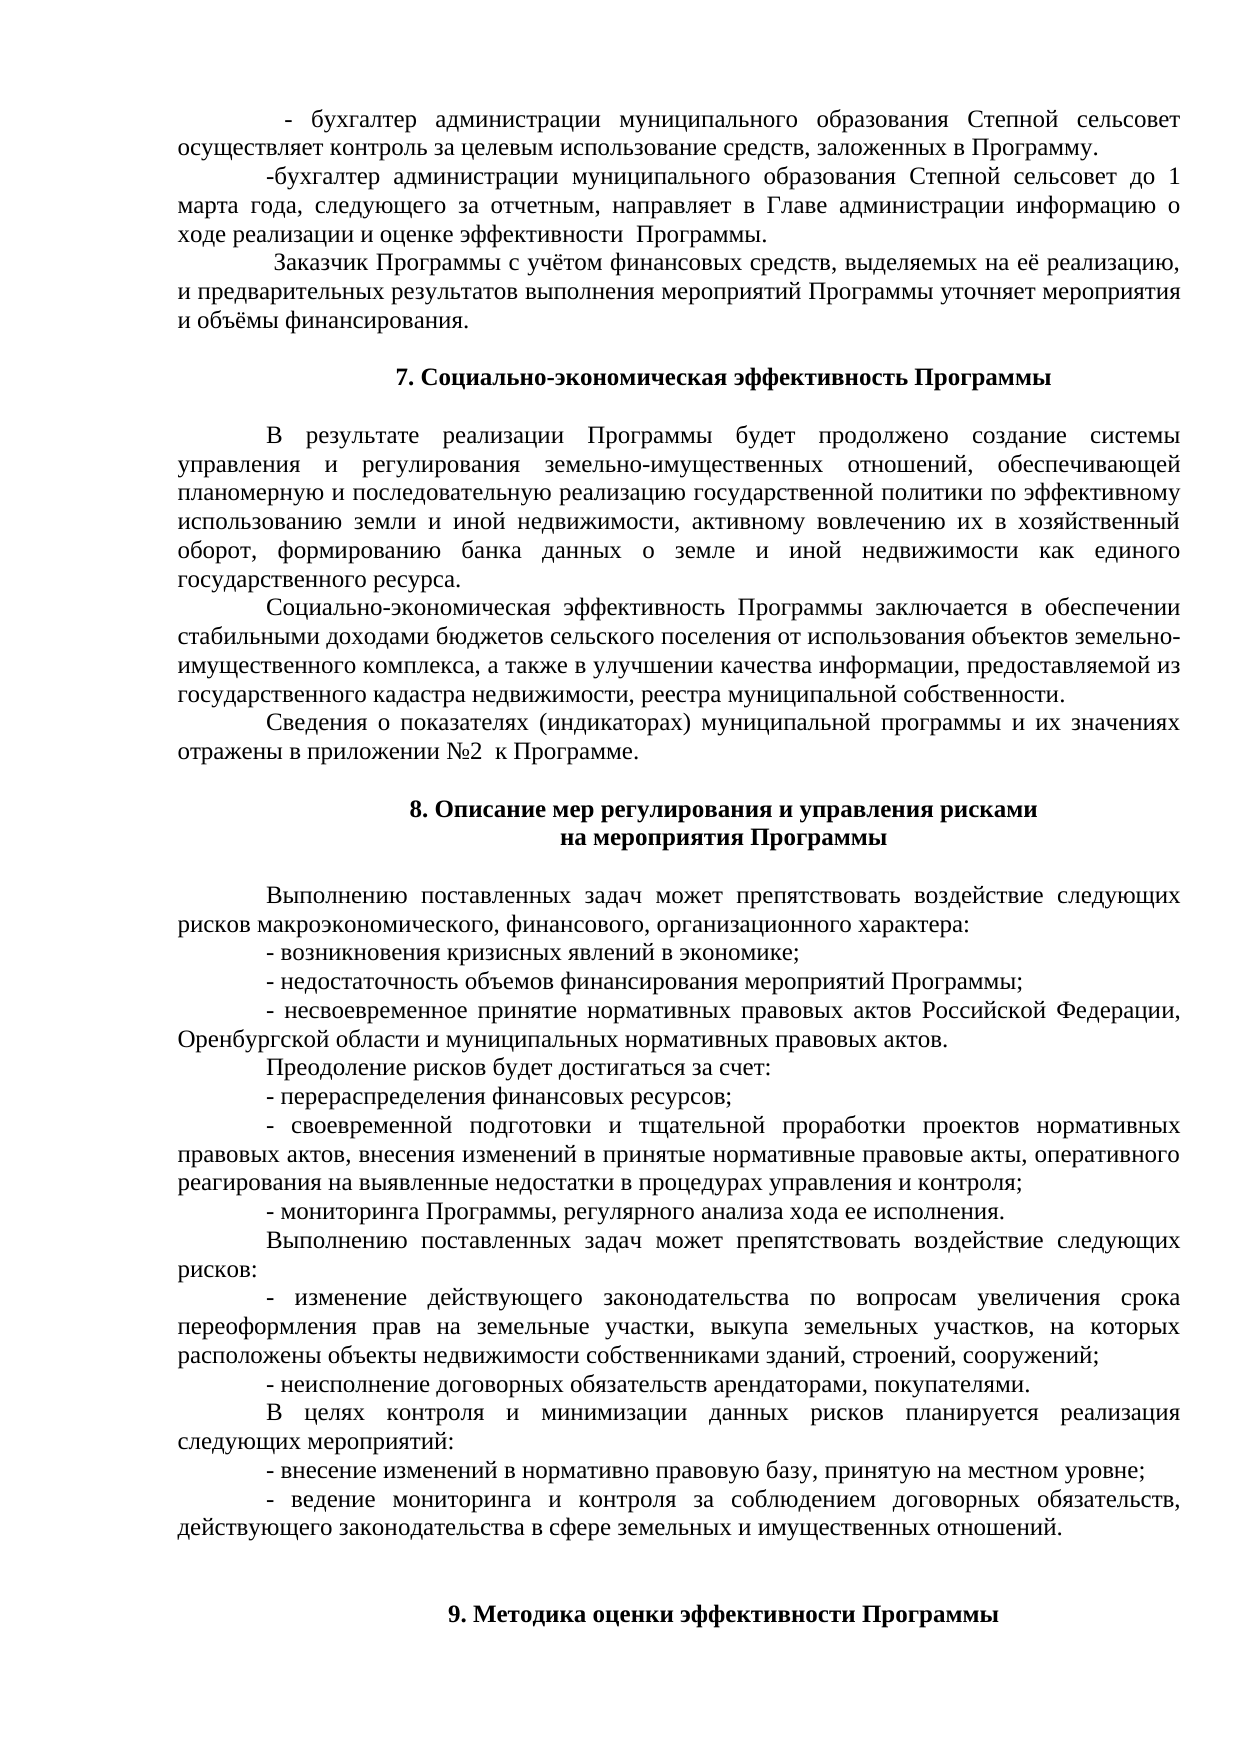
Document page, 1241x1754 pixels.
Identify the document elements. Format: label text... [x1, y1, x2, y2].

text - возникновения кризисных явлений в экономике; [177, 937, 1181, 966]
text 8. Описание мер регулирования и управления рисками [177, 794, 1181, 822]
text Выполнению поставленных задач может препятствовать воздействие следующих рисков макроэкономического, финансового, организационного характера: [177, 880, 1181, 937]
text - перераспределения финансовых ресурсов; [177, 1081, 1181, 1110]
text Преодоление рисков будет достигаться за счет: [177, 1052, 1181, 1081]
text Заказчик Программы с учётом финансовых средств, выделяемых на её реализацию, и предварительных результатов выполнения мероприятий Программы уточняет мероприятия и объёмы финансирования. [177, 247, 1181, 334]
text - изменение действующего законодательства по вопросам увеличения срока переоформления прав на земельные участки, выкупа земельных участков, на которых расположены объекты недвижимости собственниками зданий, строений, сооружений; [177, 1282, 1181, 1369]
text - своевременной подготовки и тщательной проработки проектов нормативных правовых актов, внесения изменений в принятые нормативные правовые акты, оперативного реагирования на выявленные недостатки в процедурах управления и контроля; [177, 1110, 1181, 1196]
text 9. Методика оценки эффективности Программы [177, 1599, 1181, 1627]
text - несвоевременное принятие нормативных правовых актов Российской Федерации, Оренбургской области и муниципальных нормативных правовых актов. [177, 995, 1181, 1052]
text Сведения о показателях (индикаторах) муниципальной программы и их значениях отражены в приложении №2 к Программе. [177, 707, 1181, 765]
text - мониторинга Программы, регулярного анализа хода ее исполнения. [177, 1196, 1181, 1225]
text 7. Социально-экономическая эффективность Программы [177, 362, 1181, 391]
text В целях контроля и минимизации данных рисков планируется реализация следующих мероприятий: [177, 1397, 1181, 1455]
text - неисполнение договорных обязательств арендаторами, покупателями. [177, 1369, 1181, 1397]
text - ведение мониторинга и контроля за соблюдением договорных обязательств, действующего законодательства в сфере земельных и имущественных отношений. [177, 1484, 1181, 1541]
text Выполнению поставленных задач может препятствовать воздействие следующих рисков: [177, 1225, 1181, 1282]
text Социально-экономическая эффективность Программы заключается в обеспечении стабильными доходами бюджетов сельского поселения от использования объектов земельно-имущественного комплекса, а также в улучшении качества информации, предоставляемой из государственного кадастра недвижимости, реестра муниципальной собственности. [177, 592, 1181, 707]
text - внесение изменений в нормативно правовую базу, принятую на местном уровне; [177, 1455, 1181, 1484]
text В результате реализации Программы будет продолжено создание системы управления и регулирования земельно-имущественных отношений, обеспечивающей планомерную и последовательную реализацию государственной политики по эффективному использованию земли и иной недвижимости, активному вовлечению их в хозяйственный оборот, формированию банка данных о земле и иной недвижимости как единого государственного ресурса. [177, 420, 1181, 592]
text -бухгалтер администрации муниципального образования Степной сельсовет до 1 марта года, следующего за отчетным, направляет в Главе администрации информацию о ходе реализации и оценке эффективности Программы. [177, 161, 1181, 247]
text - бухгалтер администрации муниципального образования Степной сельсовет осуществляет контроль за целевым использование средств, заложенных в Программу. [177, 104, 1181, 161]
text - недостаточность объемов финансирования мероприятий Программы; [177, 966, 1181, 995]
text на мероприятия Программы [177, 822, 1181, 851]
